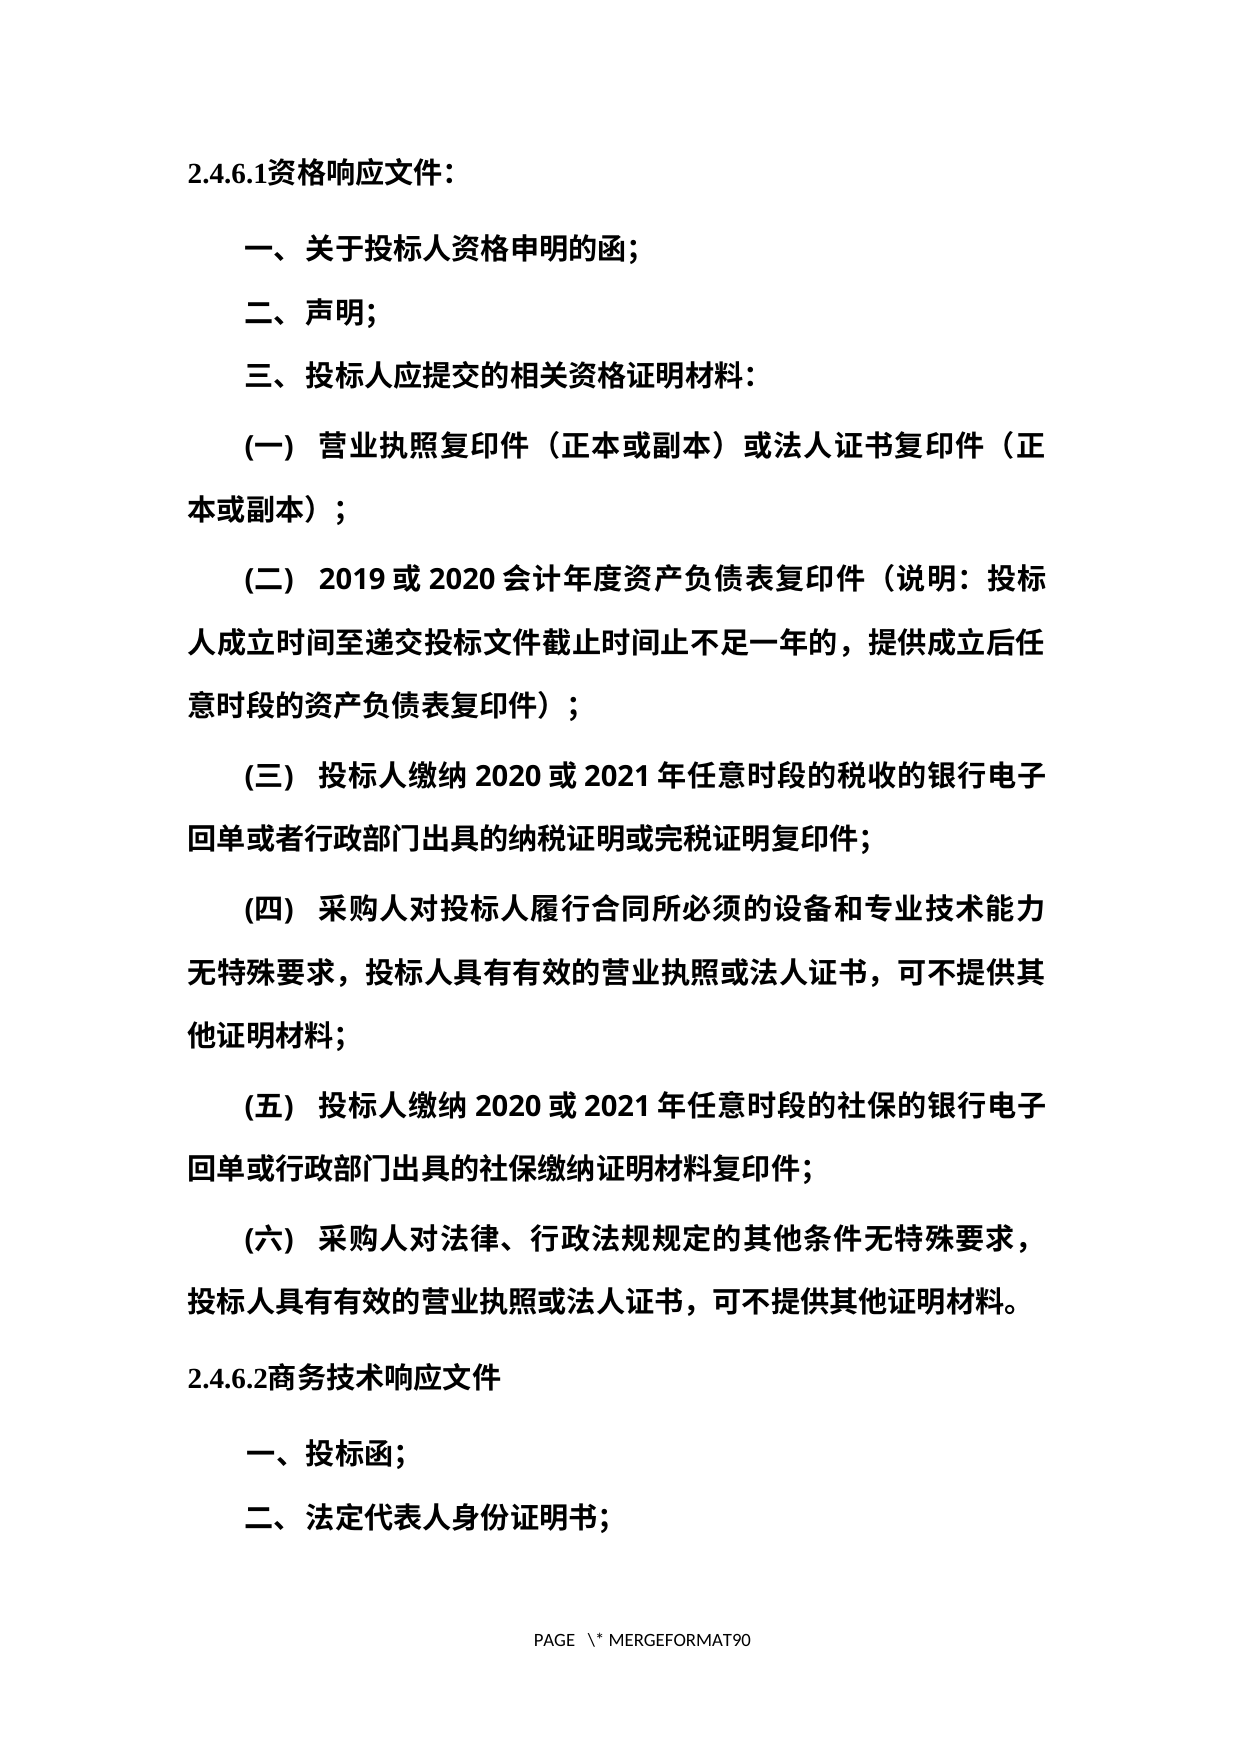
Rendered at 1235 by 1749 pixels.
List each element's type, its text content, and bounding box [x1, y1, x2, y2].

list 营业执照复印件（正本或副本）或法人证书复印件（正本或副本）； [187, 422, 1047, 528]
list 投标函； [247, 1431, 1047, 1473]
list 投标人缴纳2020或2021年任意时段的税收的银行电子回单或者行政部门出具的纳税证明或完税证明复印件； [187, 752, 1047, 858]
list 采购人对投标人履行合同所必须的设备和专业技术能力无特殊要求，投标人具有有效的营业执照或法人证书，可不提供其他证明材料； [187, 886, 1047, 1055]
list 采购人对法律、行政法规规定的其他条件无特殊要求，投标人具有有效的营业执照或法人证书，可不提供其他证明材料。 [187, 1216, 1047, 1321]
list 关于投标人资格申明的函； [187, 226, 1047, 268]
list 法定代表人身份证明书； [187, 1494, 1047, 1537]
list 声明； [187, 289, 1047, 332]
list 投标人缴纳2020或2021年任意时段的社保的银行电子回单或行政部门出具的社保缴纳证明材料复印件； [187, 1082, 1047, 1188]
subtitle 资格响应文件： [187, 150, 1047, 192]
list 投标人应提交的相关资格证明材料： [187, 353, 1047, 395]
list 2019或2020会计年度资产负债表复印件（说明：投标人成立时间至递交投标文件截止时间止不足一年的，提供成立后任意时段的资产负债表复印件）； [187, 556, 1047, 725]
subtitle 商务技术响应文件 [187, 1355, 1047, 1397]
